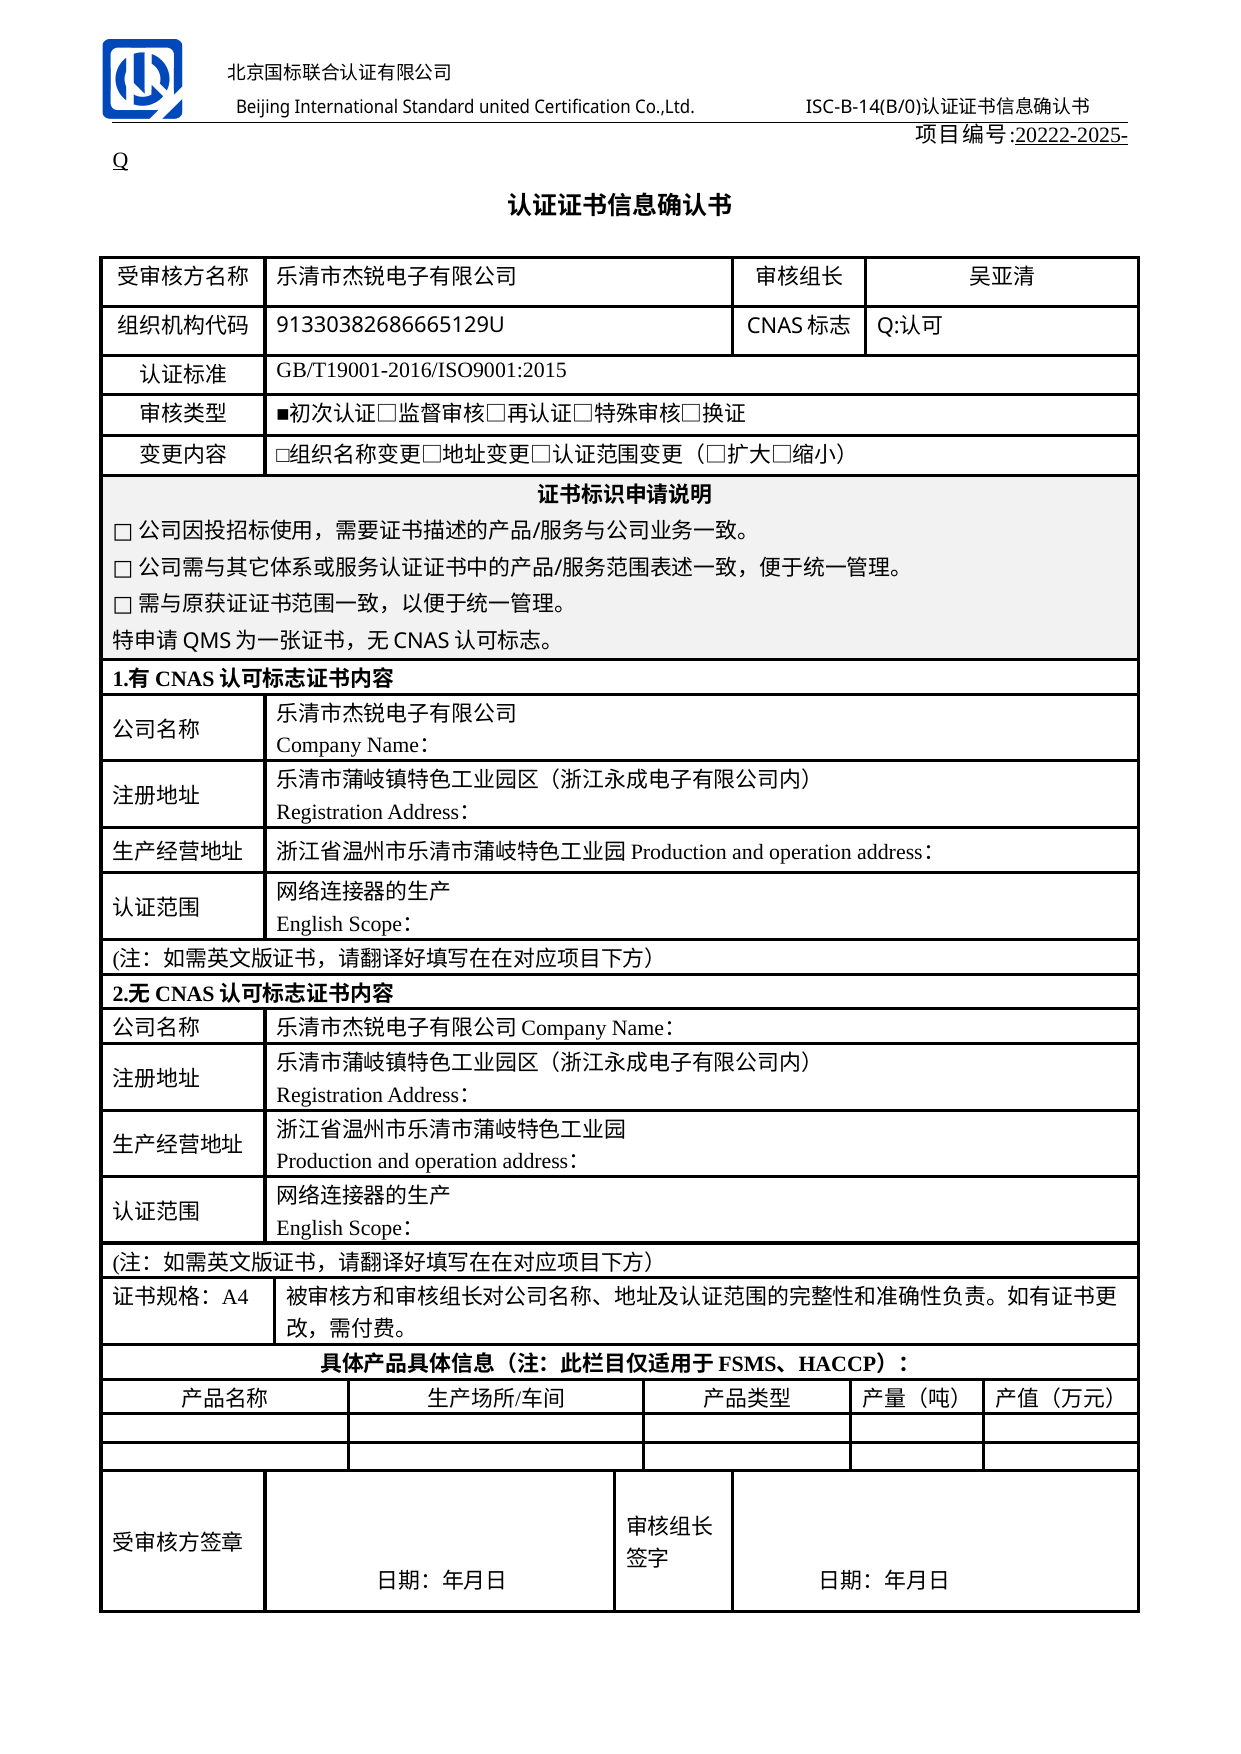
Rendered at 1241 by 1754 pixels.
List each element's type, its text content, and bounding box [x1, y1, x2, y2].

table_cell 组织机构代码 [103, 308, 263, 354]
table_cell 认证范围 [103, 1178, 263, 1241]
table_cell 被审核方和审核组长对公司名称、地址及认证范围的完整性和准确性负责。如有证书更改，需付费。 [276, 1279, 1137, 1343]
table_cell 注册地址 [103, 762, 263, 826]
table_cell [852, 1415, 982, 1441]
table_cell 认证范围 [103, 874, 263, 938]
table_cell 乐清市杰锐电子有限公司Company Name： [267, 1010, 1137, 1042]
picture [102, 39, 183, 119]
table_cell 证书标识申请说明 □ 公司因投招标使用，需要证书描述的产品/服务与公司业务一致。 □ 公司需与其它体系或服务认证证书中的产品/服务范围表述一致，便于统一管理。 □ 需与原获证证书范围一致，以便于统一管理。 特申请QMS为一张证书，无CNAS认可标志。 [103, 477, 1137, 658]
table_cell 日期：年月日 [267, 1472, 613, 1610]
table_cell [103, 1415, 347, 1441]
table_cell □组织名称变更□地址变更□认证范围变更（□扩大□缩小） [267, 437, 1137, 474]
table_cell 1.有CNAS认可标志证书内容 [103, 661, 1137, 693]
table_cell 证书规格：A4 [103, 1279, 273, 1343]
table_cell 产品名称 [103, 1381, 347, 1412]
table_cell 浙江省温州市乐清市蒲岐特色工业园Production and operation address： [267, 829, 1137, 871]
table_cell 审核类型 [103, 396, 263, 433]
table_cell 2.无CNAS认可标志证书内容 [103, 976, 1137, 1007]
table_cell 乐清市蒲岐镇特色工业园区（浙江永成电子有限公司内） Registration Address： [267, 1045, 1137, 1108]
table_cell 网络连接器的生产 English Scope： [267, 1178, 1137, 1241]
table_cell 日期：年月日 [734, 1472, 1137, 1610]
text 认证证书信息确认书 [112, 185, 1128, 222]
table_cell 生产场所/车间 [350, 1381, 642, 1412]
table_cell (注：如需英文版证书，请翻译好填写在在对应项目下方） [103, 1245, 1137, 1276]
table_cell [985, 1444, 1137, 1469]
table_header 吴亚清 [867, 259, 1137, 305]
table_header 受审核方名称 [103, 259, 263, 305]
table_cell 产品类型 [645, 1381, 849, 1412]
table_cell 具体产品具体信息（注：此栏目仅适用于FSMS、HACCP）： [103, 1346, 1137, 1377]
table_cell 认证标准 [103, 357, 263, 393]
table_cell 变更内容 [103, 437, 263, 474]
table_cell 浙江省温州市乐清市蒲岐特色工业园 Production and operation address： [267, 1112, 1137, 1175]
table_cell [645, 1415, 849, 1441]
table_cell GB/T19001-2016/ISO9001:2015 [267, 357, 1137, 393]
table_cell [350, 1444, 642, 1469]
table_cell 产值（万元） [985, 1381, 1137, 1412]
table_cell 产量（吨） [852, 1381, 982, 1412]
table_cell 公司名称 [103, 696, 263, 759]
table_cell 受审核方签章 [103, 1472, 263, 1610]
table_cell (注：如需英文版证书，请翻译好填写在在对应项目下方） [103, 941, 1137, 972]
table_cell 审核组长签字 [616, 1472, 731, 1610]
table_cell [985, 1415, 1137, 1441]
table_cell [645, 1444, 849, 1469]
table_cell 注册地址 [103, 1045, 263, 1108]
table_cell 网络连接器的生产 English Scope： [267, 874, 1137, 938]
table_cell 91330382686665129U [267, 308, 731, 354]
table_header 乐清市杰锐电子有限公司 [267, 259, 731, 305]
table_cell 乐清市蒲岐镇特色工业园区（浙江永成电子有限公司内） Registration Address： [267, 762, 1137, 826]
table_cell [852, 1444, 982, 1469]
text 项目编号:20222-2025-Q [112, 123, 1128, 173]
table_cell [103, 1444, 347, 1469]
table_cell [350, 1415, 642, 1441]
table_cell 公司名称 [103, 1010, 263, 1042]
table_cell 生产经营地址 [103, 1112, 263, 1175]
table_cell 生产经营地址 [103, 829, 263, 871]
table_cell 乐清市杰锐电子有限公司 Company Name： [267, 696, 1137, 759]
table_header 审核组长 [734, 259, 864, 305]
table_cell Q:认可 [867, 308, 1137, 354]
table_cell CNAS标志 [734, 308, 864, 354]
table_cell ■初次认证□监督审核□再认证□特殊审核□换证 [267, 396, 1137, 433]
